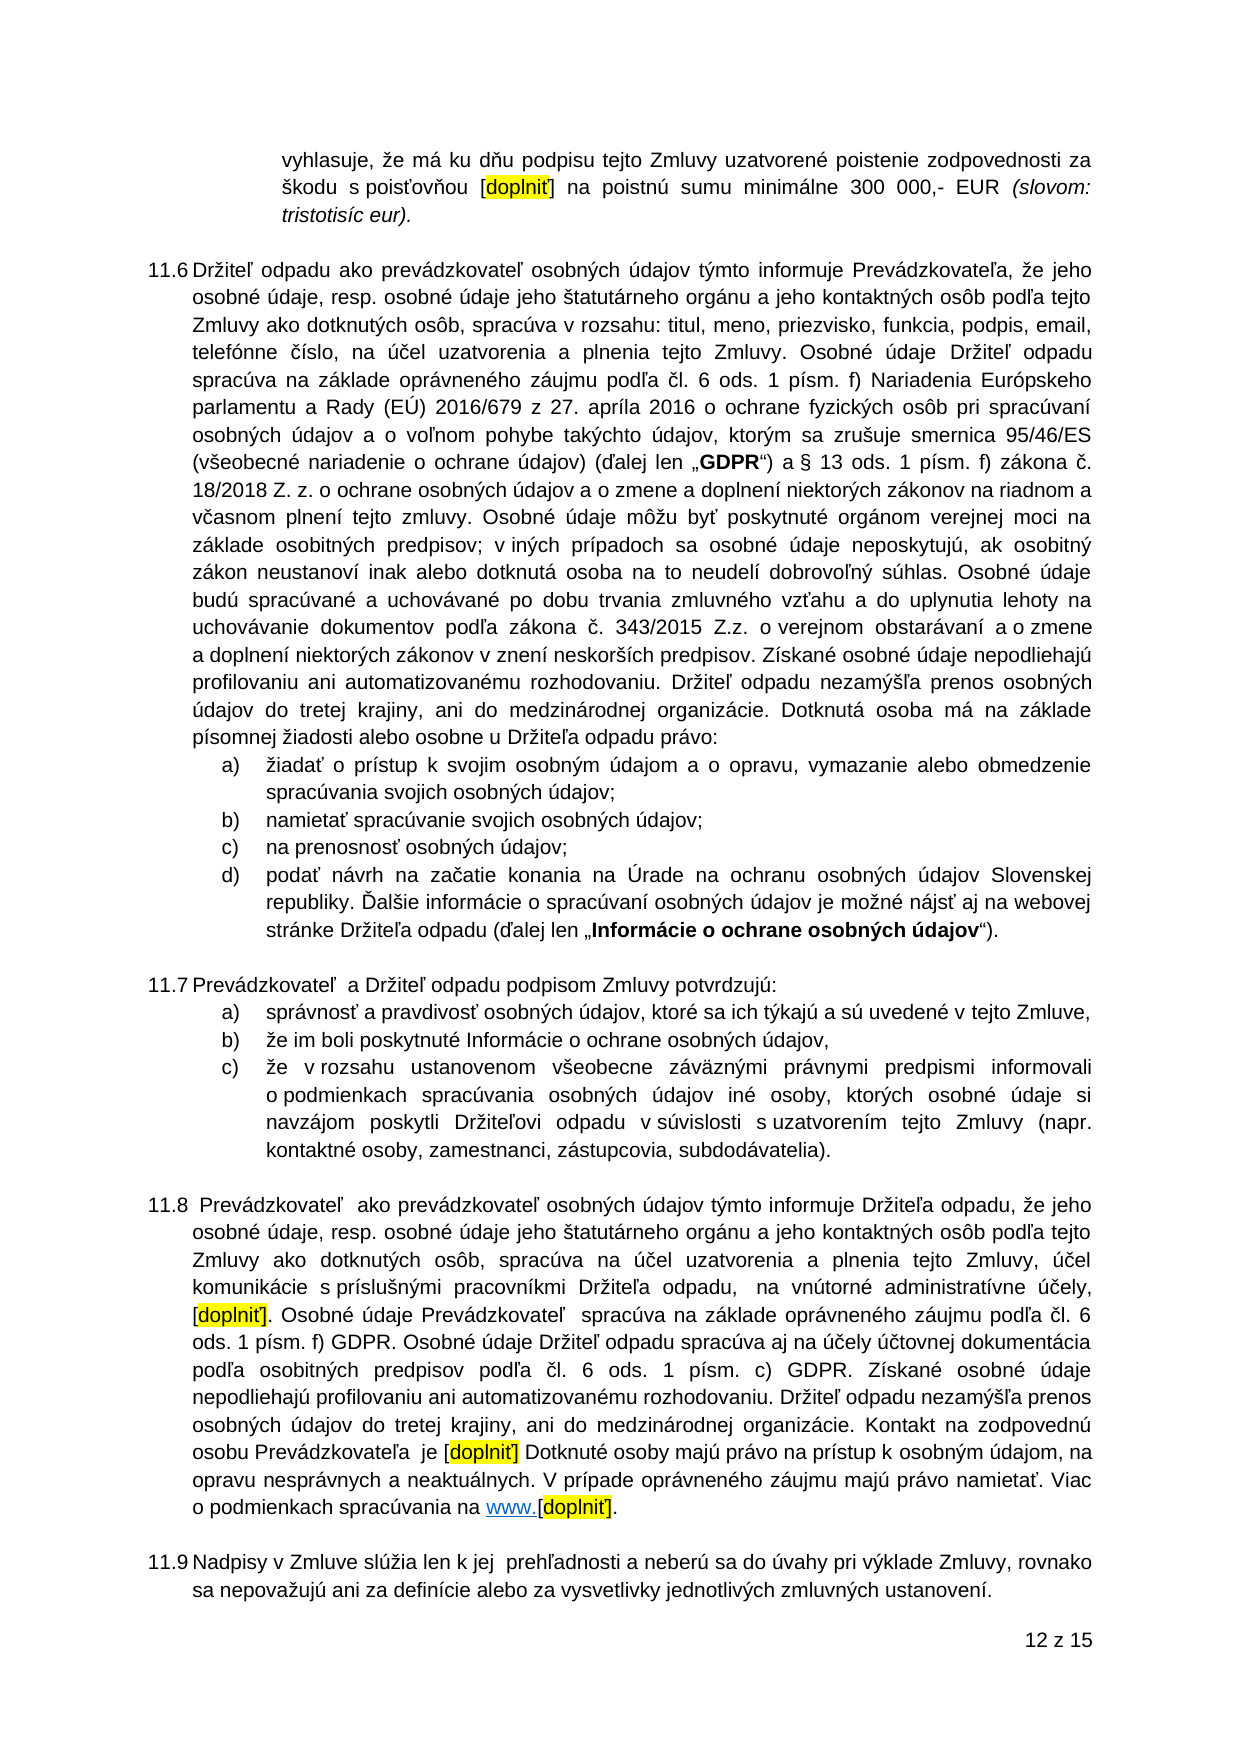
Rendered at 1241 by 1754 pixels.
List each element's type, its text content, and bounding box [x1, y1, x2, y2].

list Držiteľ odpadu ako prevádzkovateľ osobných údajov týmto informuje Prevádzkovateľa, že jeho osobné údaje, resp. osobné údaje jeho štatutárneho orgánu a jeho kontaktných osôb podľa tejto Zmluvy ako dotknutých osôb, spracúva v rozsahu: titul, meno, priezvisko, funkcia, podpis, email, telefónne číslo, na účel uzatvorenia a plnenia tejto Zmluvy. Osobné údaje Držiteľ odpadu spracúva na základe oprávneného záujmu podľa čl. 6 ods. 1 písm. f) Nariadenia Európskeho parlamentu a Rady (EÚ) 2016/679 z 27. apríla 2016 o ochrane fyzických osôb pri spracúvaní osobných údajov a o voľnom pohybe takýchto údajov, ktorým sa zrušuje smernica 95/46/ES (všeobecné nariadenie o ochrane údajov) (ďalej len „GDPR“) a § 13 ods. 1 písm. f) zákona č. 18/2018 Z. z. o ochrane osobných údajov a o zmene a doplnení niektorých zákonov na riadnom a včasnom plnení tejto zmluvy. Osobné údaje môžu byť poskytnuté orgánom verejnej moci na základe osobitných predpisov; v iných prípadoch sa osobné údaje neposkytujú, ak osobitný zákon neustanoví inak alebo dotknutá osoba na to neudelí dobrovoľný súhlas. Osobné údaje budú spracúvané a uchovávané po dobu trvania zmluvného vzťahu a do uplynutia lehoty na uchovávanie dokumentov podľa zákona č. 343/2015 Z.z. o verejnom obstarávaní a o zmene a doplnení niektorých zákonov v znení neskorších predpisov. Získané osobné údaje nepodliehajú profilovaniu ani automatizovanému rozhodovaniu. Držiteľ odpadu nezamýšľa prenos osobných údajov do tretej krajiny, ani do medzinárodnej organizácie. Dotknutá osoba má na základe písomnej žiadosti alebo osobne u Držiteľa odpadu právo: [148, 258, 1093, 749]
list že v rozsahu ustanovenom všeobecne záväznými právnymi predpismi informovali o podmienkach spracúvania osobných údajov iné osoby, ktorých osobné údaje si navzájom poskytli Držiteľovi odpadu v súvislosti s uzatvorením tejto Zmluvy (napr. kontaktné osoby, zamestnanci, zástupcovia, subdodávatelia). [221, 1055, 1093, 1162]
list Prevádzkovateľ ako prevádzkovateľ osobných údajov týmto informuje Držiteľa odpadu, že jeho osobné údaje, resp. osobné údaje jeho štatutárneho orgánu a jeho kontaktných osôb podľa tejto Zmluvy ako dotknutých osôb, spracúva na účel uzatvorenia a plnenia tejto Zmluvy, účel komunikácie s príslušnými pracovníkmi Držiteľa odpadu, na vnútorné administratívne účely, [doplniť]. Osobné údaje Prevádzkovateľ spracúva na základe oprávneného záujmu podľa čl. 6 ods. 1 písm. f) GDPR. Osobné údaje Držiteľ odpadu spracúva aj na účely účtovnej dokumentácia podľa osobitných predpisov podľa čl. 6 ods. 1 písm. c) GDPR. Získané osobné údaje nepodliehajú profilovaniu ani automatizovanému rozhodovaniu. Držiteľ odpadu nezamýšľa prenos osobných údajov do tretej krajiny, ani do medzinárodnej organizácie. Kontakt na zodpovednú osobu Prevádzkovateľa je [doplniť] Dotknuté osoby majú právo na prístup k osobným údajom, na opravu nesprávnych a neaktuálnych. V prípade oprávneného záujmu majú právo namietať. Viac o podmienkach spracúvania na www.[doplniť]. [148, 1193, 1093, 1519]
list že im boli poskytnuté Informácie o ochrane osobných údajov, [221, 1028, 1093, 1052]
list namietať spracúvanie svojich osobných údajov; [221, 808, 1093, 832]
list správnosť a pravdivosť osobných údajov, ktoré sa ich týkajú a sú uvedené v tejto Zmluve, [221, 1000, 1093, 1024]
list Prevádzkovateľ a Držiteľ odpadu podpisom Zmluvy potvrdzujú: [148, 973, 1093, 997]
list na prenosnosť osobných údajov; [221, 835, 1093, 859]
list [244, 148, 1093, 227]
list podať návrh na začatie konania na Úrade na ochranu osobných údajov Slovenskej republiky. Ďalšie informácie o spracúvaní osobných údajov je možné nájsť aj na webovej stránke Držiteľa odpadu (ďalej len „Informácie o ochrane osobných údajov“). [221, 863, 1093, 942]
list žiadať o prístup k svojim osobným údajom a o opravu, vymazanie alebo obmedzenie spracúvania svojich osobných údajov; [221, 753, 1093, 804]
list Nadpisy v Zmluve slúžia len k jej prehľadnosti a neberú sa do úvahy pri výklade Zmluvy, rovnako sa nepovažujú ani za definície alebo za vysvetlivky jednotlivých zmluvných ustanovení. [148, 1550, 1093, 1602]
